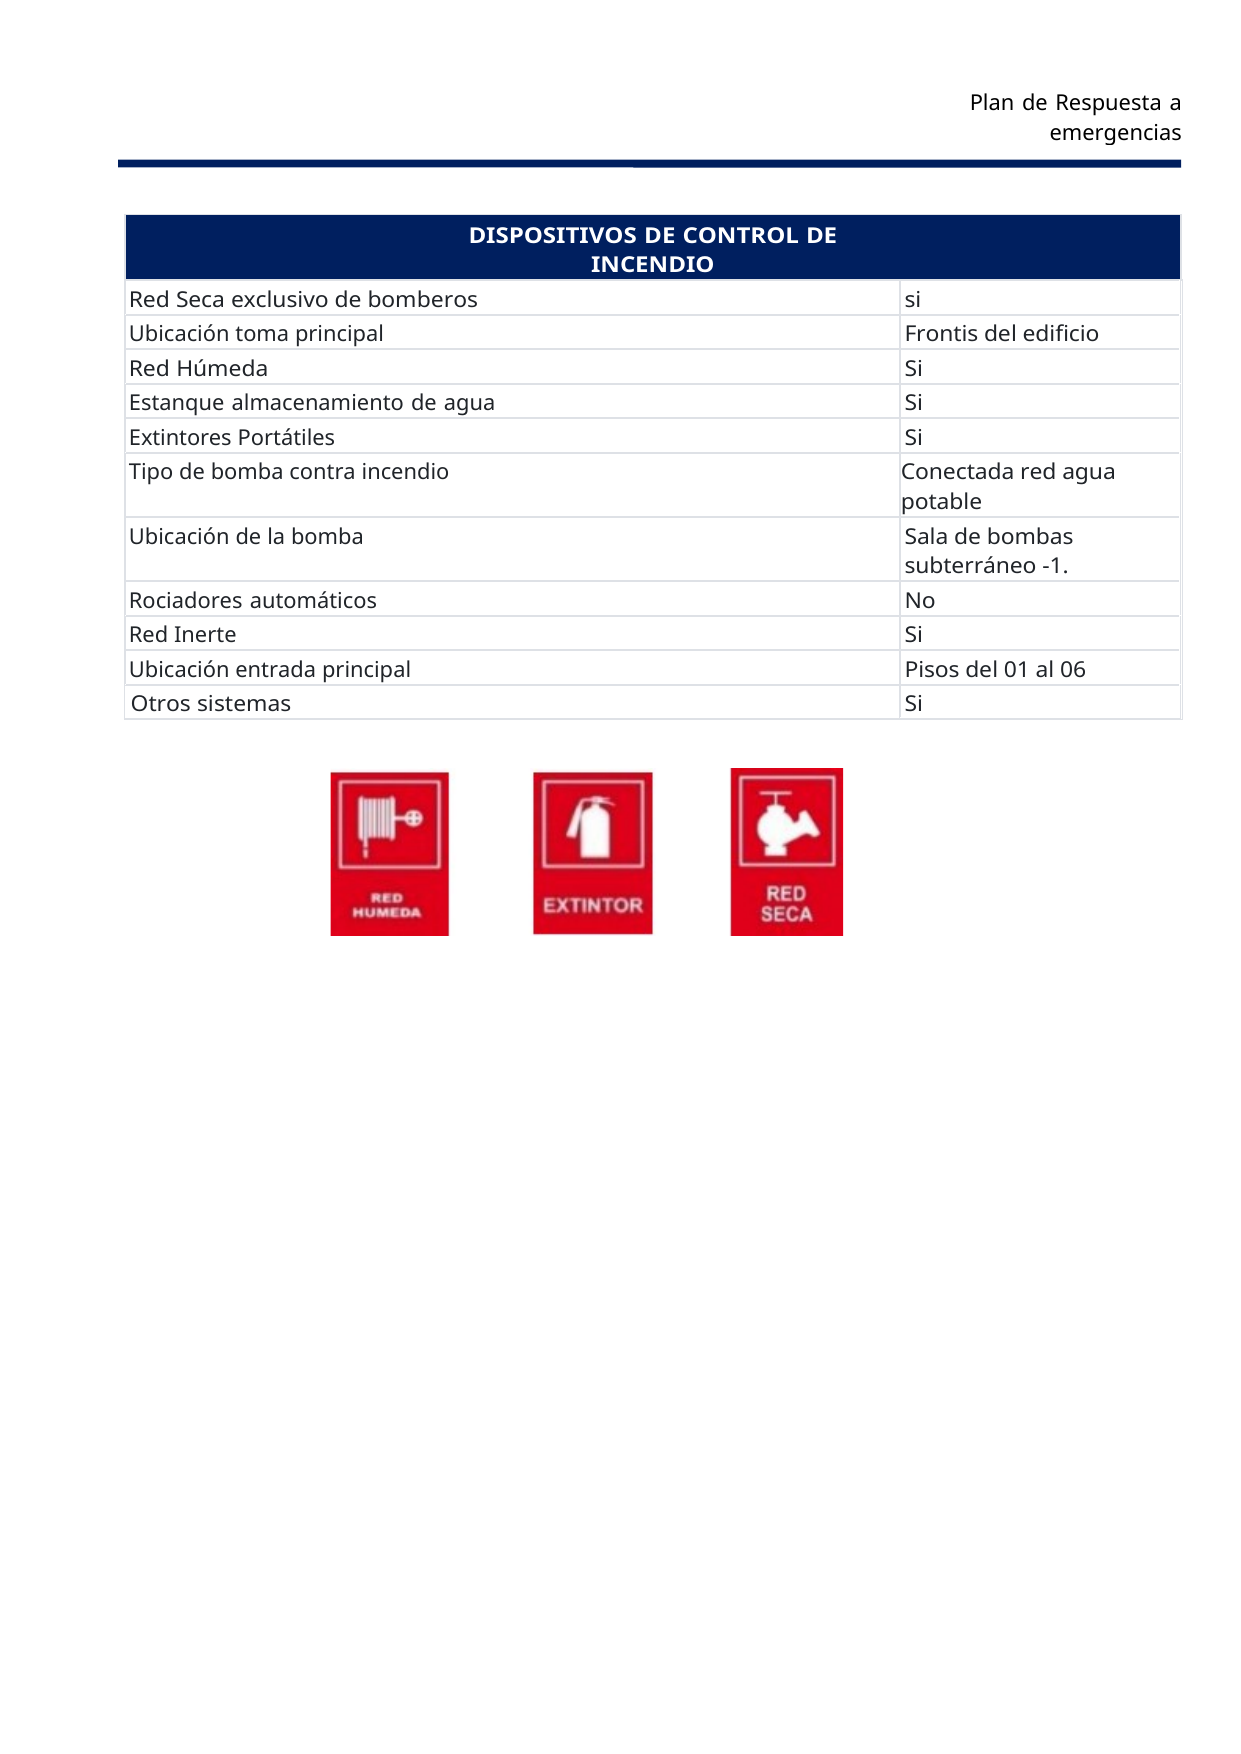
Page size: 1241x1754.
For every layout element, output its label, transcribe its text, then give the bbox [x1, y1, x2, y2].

table_header DISPOSITIVOS DE CONTROL DE INCENDIO [126, 215, 1180, 279]
table_cell Rociadores automáticos [126, 582, 899, 615]
table_cell Si [901, 615, 1180, 649]
table_cell Estanque almacenamiento de agua [126, 385, 899, 417]
table_cell Red Inerte [126, 617, 899, 649]
table_cell Red Húmeda [126, 350, 899, 383]
picture [330, 768, 844, 936]
table_cell Extintores Portátiles [126, 419, 899, 452]
table_cell Conectada red agua potable [901, 452, 1180, 516]
table_cell Frontis del edificio [901, 314, 1180, 348]
table_cell No [901, 580, 1180, 615]
table_cell Ubicación de la bomba [126, 518, 899, 580]
table_cell si [901, 280, 1180, 314]
table_cell Si [901, 417, 1180, 452]
table_cell Red Seca exclusivo de bomberos [126, 281, 899, 314]
table_cell Si [901, 383, 1180, 417]
table_cell Ubicación entrada principal [126, 651, 899, 684]
table_cell Pisos del 01 al 06 [901, 649, 1180, 684]
table_cell Si [900, 684, 1180, 718]
table_cell Sala de bombas subterráneo -1. [901, 516, 1180, 580]
table_cell Si [901, 348, 1180, 383]
table_cell Otros sistemas [125, 686, 899, 718]
table_cell Tipo de bomba contra incendio [126, 454, 899, 516]
table_cell Ubicación toma principal [126, 316, 899, 348]
